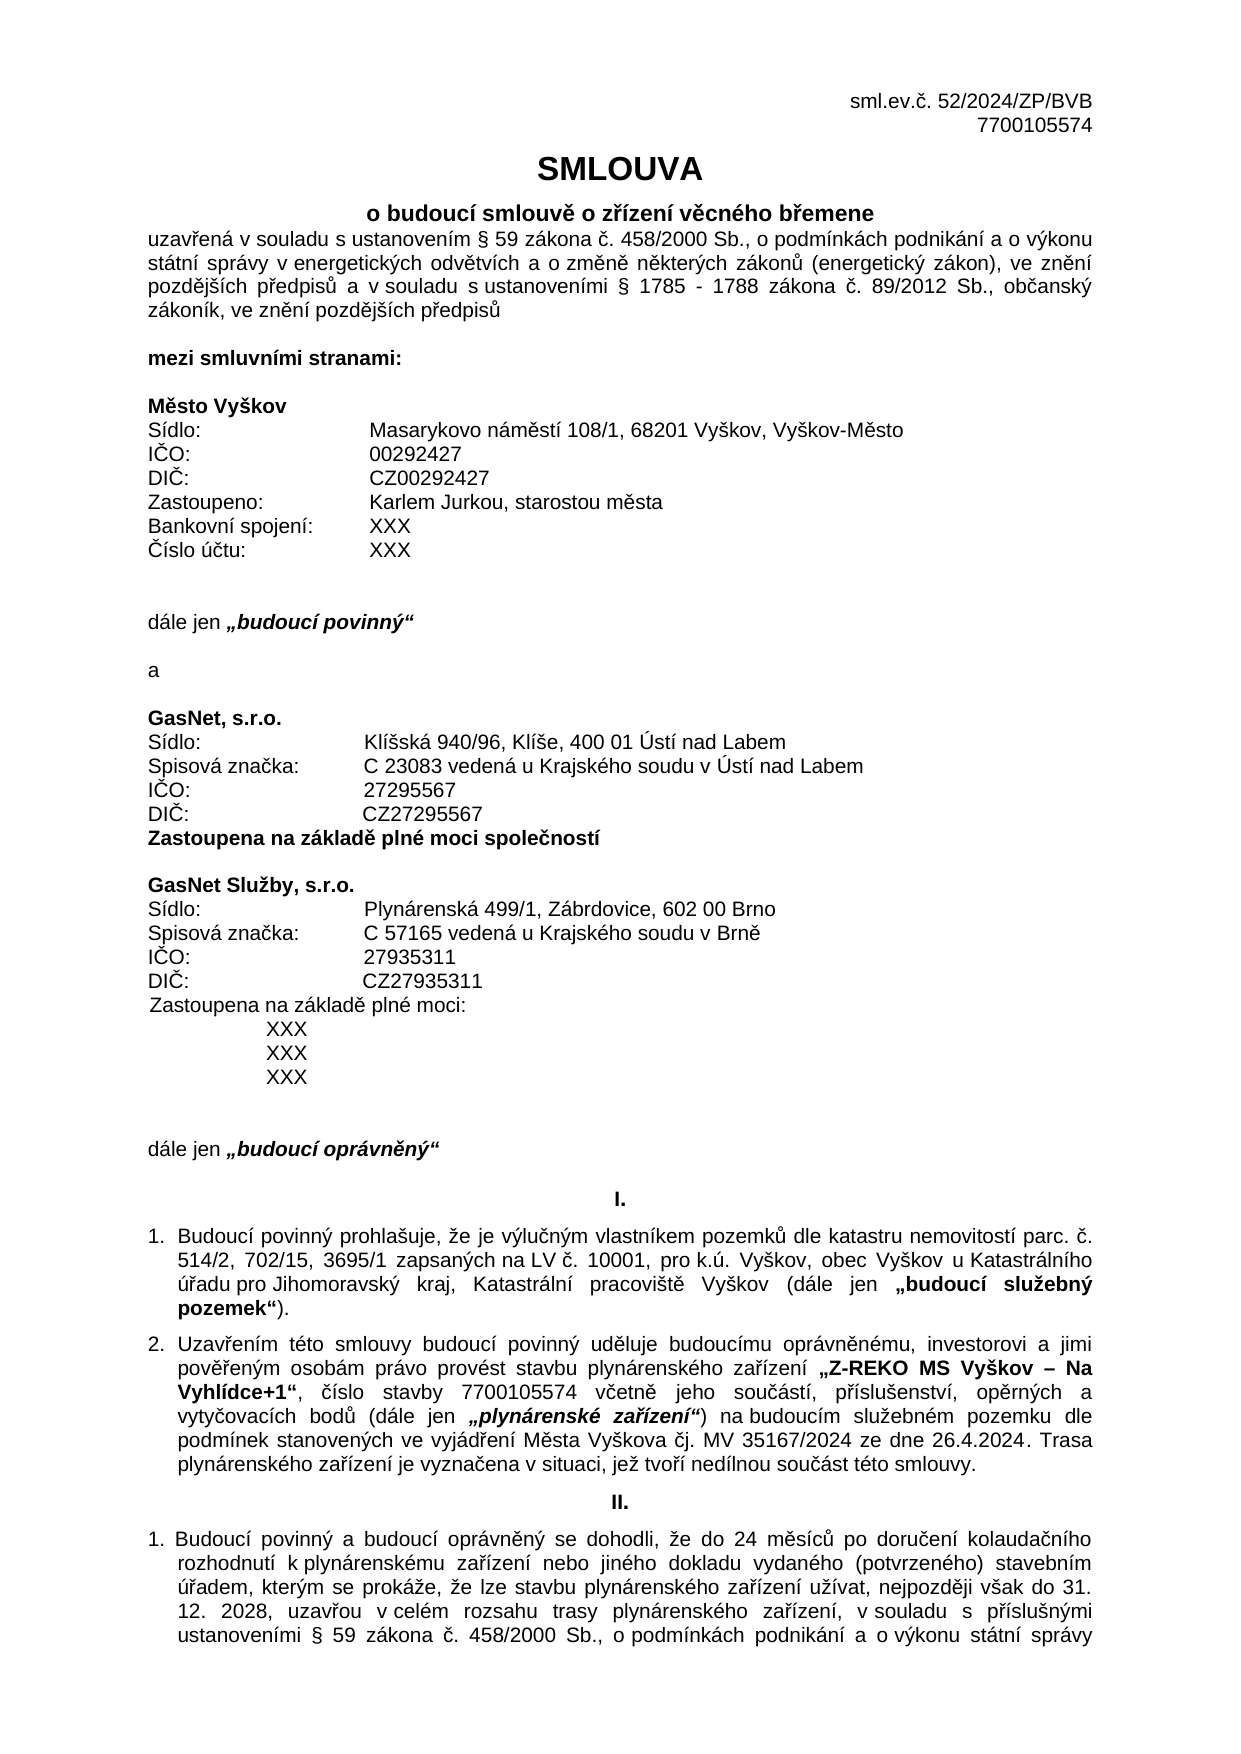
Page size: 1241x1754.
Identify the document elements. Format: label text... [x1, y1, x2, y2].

text dále jen „budoucí povinný“ [148, 610, 1093, 634]
text SMLOUVA [148, 149, 1093, 187]
text Bankovní spojení: XXX [148, 514, 1093, 538]
text I. [148, 1185, 1093, 1211]
text Spisová značka: C 23083 vedená u Krajského soudu v Ústí nad Labem [148, 753, 1093, 777]
text uzavřená v souladu s ustanovením § 59 zákona č. 458/2000 Sb., o podmínkách podnikání a o výkonu státní správy v energetických odvětvích a o změně některých zákonů (energetický zákon), ve znění pozdějších předpisů a v souladu s ustanoveními § 1785 - 1788 zákona č. 89/2012 Sb., občanský zákoník, ve znění pozdějších předpisů [148, 226, 1093, 322]
text DIČ: CZ00292427 [148, 466, 1093, 490]
text o budoucí smlouvě o zřízení věcného břemene [148, 200, 1093, 226]
text Zastoupeno: Karlem Jurkou, starostou města [148, 490, 1093, 514]
text DIČ: CZ27935311 [148, 969, 1093, 993]
text dále jen „budoucí oprávněný“ [148, 1137, 1093, 1161]
text a [148, 658, 1093, 682]
list Budoucí povinný prohlašuje, že je výlučným vlastníkem pozemků dle katastru nemovitostí parc. č. 514/2, 702/15, 3695/1 zapsaných na LV č. 10001, pro k.ú. Vyškov, obec Vyškov u Katastrálního úřadu pro Jihomoravský kraj, Katastrální pracoviště Vyškov (dále jen „budoucí služebný pozemek“). [148, 1224, 1093, 1319]
text Spisová značka: C 57165 vedená u Krajského soudu v Brně [148, 921, 1093, 945]
text IČO: 27295567 [148, 777, 1093, 801]
text II. [148, 1488, 1093, 1514]
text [148, 1527, 1093, 1647]
text mezi smluvními stranami: [148, 346, 1093, 370]
text GasNet, s.r.o. [148, 706, 1093, 729]
list Uzavřením této smlouvy budoucí povinný uděluje budoucímu oprávněnému, investorovi a jimi pověřeným osobám právo provést stavbu plynárenského zařízení „Z-REKO MS Vyškov – Na Vyhlídce+1“, číslo stavby 7700105574 včetně jeho součástí, příslušenství, opěrných a vytyčovacích bodů (dále jen „plynárenské zařízení“) na budoucím služebném pozemku dle podmínek stanovených ve vyjádření Města Vyškova čj. MV 35167/2024 ze dne 26.4.2024. Trasa plynárenského zařízení je vyznačena v situaci, jež tvoří nedílnou součást této smlouvy. [148, 1332, 1093, 1476]
text Sídlo: Masarykovo náměstí 108/1, 68201 Vyškov, Vyškov-Město [148, 418, 1093, 442]
text Zastoupena na základě plné moci společností [148, 825, 1093, 849]
text IČO: 27935311 [148, 945, 1093, 969]
text XXX [149, 1017, 1093, 1041]
text Číslo účtu: XXX [148, 538, 1093, 562]
text XXX [149, 1065, 1093, 1089]
text sml.ev.č. 52/2024/ZP/BVB [148, 89, 1093, 113]
text 7700105574 [148, 113, 1093, 137]
text DIČ: CZ27295567 [148, 801, 1093, 825]
text Sídlo: Klíšská 940/96, Klíše, 400 01 Ústí nad Labem [148, 729, 1093, 753]
text Zastoupena na základě plné moci: [149, 993, 1093, 1017]
text IČO: 00292427 [148, 442, 1093, 466]
text Město Vyškov [148, 394, 1093, 418]
text GasNet Služby, s.r.o. [148, 873, 1093, 897]
text XXX [149, 1041, 1093, 1065]
text Sídlo: Plynárenská 499/1, Zábrdovice, 602 00 Brno [148, 897, 1093, 921]
